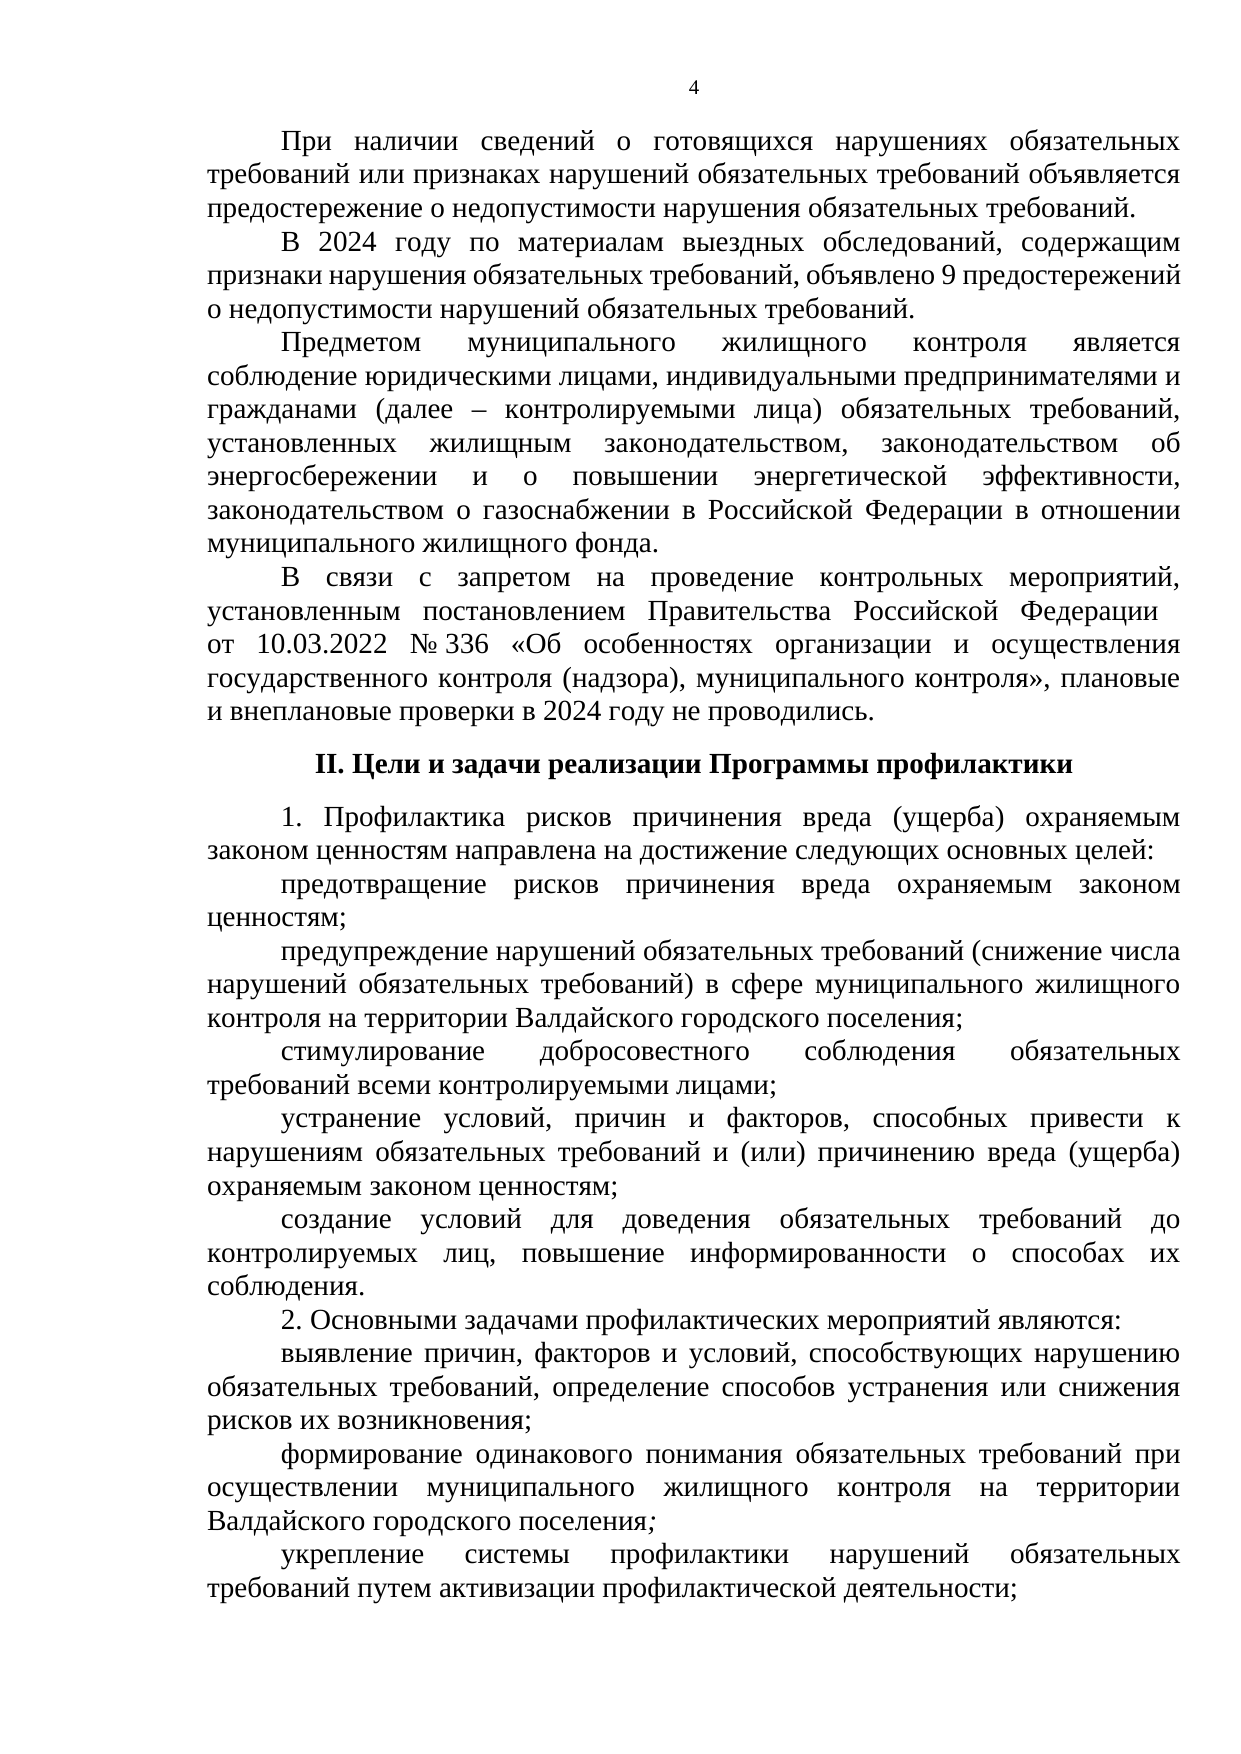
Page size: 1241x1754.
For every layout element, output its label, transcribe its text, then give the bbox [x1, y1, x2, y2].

text В 2024 году по материалам выездных обследований, содержащим признаки нарушения обязательных требований, объявлено 9 предостережений о недопустимости нарушений обязательных требований. [207, 224, 1181, 324]
text В связи с запретом на проведение контрольных мероприятий, установленным постановлением Правительства Российской Федерации от 10.03.2022 № 336 «Об особенностях организации и осуществления государственного контроля (надзора), муниципального контроля», плановые и внеплановые проверки в 2024 году не проводились. [207, 559, 1181, 727]
text создание условий для доведения обязательных требований до контролируемых лиц, повышение информированности о способах их соблюдения. [207, 1201, 1181, 1302]
text предупреждение нарушений обязательных требований (снижение числа нарушений обязательных требований) в сфере муниципального жилищного контроля на территории Валдайского городского поселения; [207, 933, 1181, 1033]
text 2. Основными задачами профилактических мероприятий являются: [207, 1302, 1181, 1335]
text предотвращение рисков причинения вреда охраняемым законом ценностям; [207, 866, 1181, 933]
text укрепление системы профилактики нарушений обязательных требований путем активизации профилактической деятельности; [207, 1537, 1181, 1604]
text стимулирование добросовестного соблюдения обязательных требований всеми контролируемыми лицами; [207, 1033, 1181, 1101]
text формирование одинакового понимания обязательных требований при осуществлении муниципального жилищного контроля на территории Валдайского городского поселения; [207, 1436, 1181, 1537]
text Предметом муниципального жилищного контроля является соблюдение юридическими лицами, индивидуальными предпринимателями и гражданами (далее – контролируемыми лица) обязательных требований, установленных жилищным законодательством, законодательством об энергосбережении и о повышении энергетической эффективности, законодательством о газоснабжении в Российской Федерации в отношении муниципального жилищного фонда. [207, 324, 1181, 559]
text выявление причин, факторов и условий, способствующих нарушению обязательных требований, определение способов устранения или снижения рисков их возникновения; [207, 1335, 1181, 1436]
list II. Цели и задачи реализации Программы профилактики [207, 746, 1181, 779]
text устранение условий, причин и факторов, способных привести к нарушениям обязательных требований и (или) причинению вреда (ущерба) охраняемым законом ценностям; [207, 1101, 1181, 1201]
text При наличии сведений о готовящихся нарушениях обязательных требований или признаках нарушений обязательных требований объявляется предостережение о недопустимости нарушения обязательных требований. [207, 123, 1181, 224]
list 1. Профилактика рисков причинения вреда (ущерба) охраняемым законом ценностям направлена на достижение следующих основных целей: [207, 799, 1181, 866]
